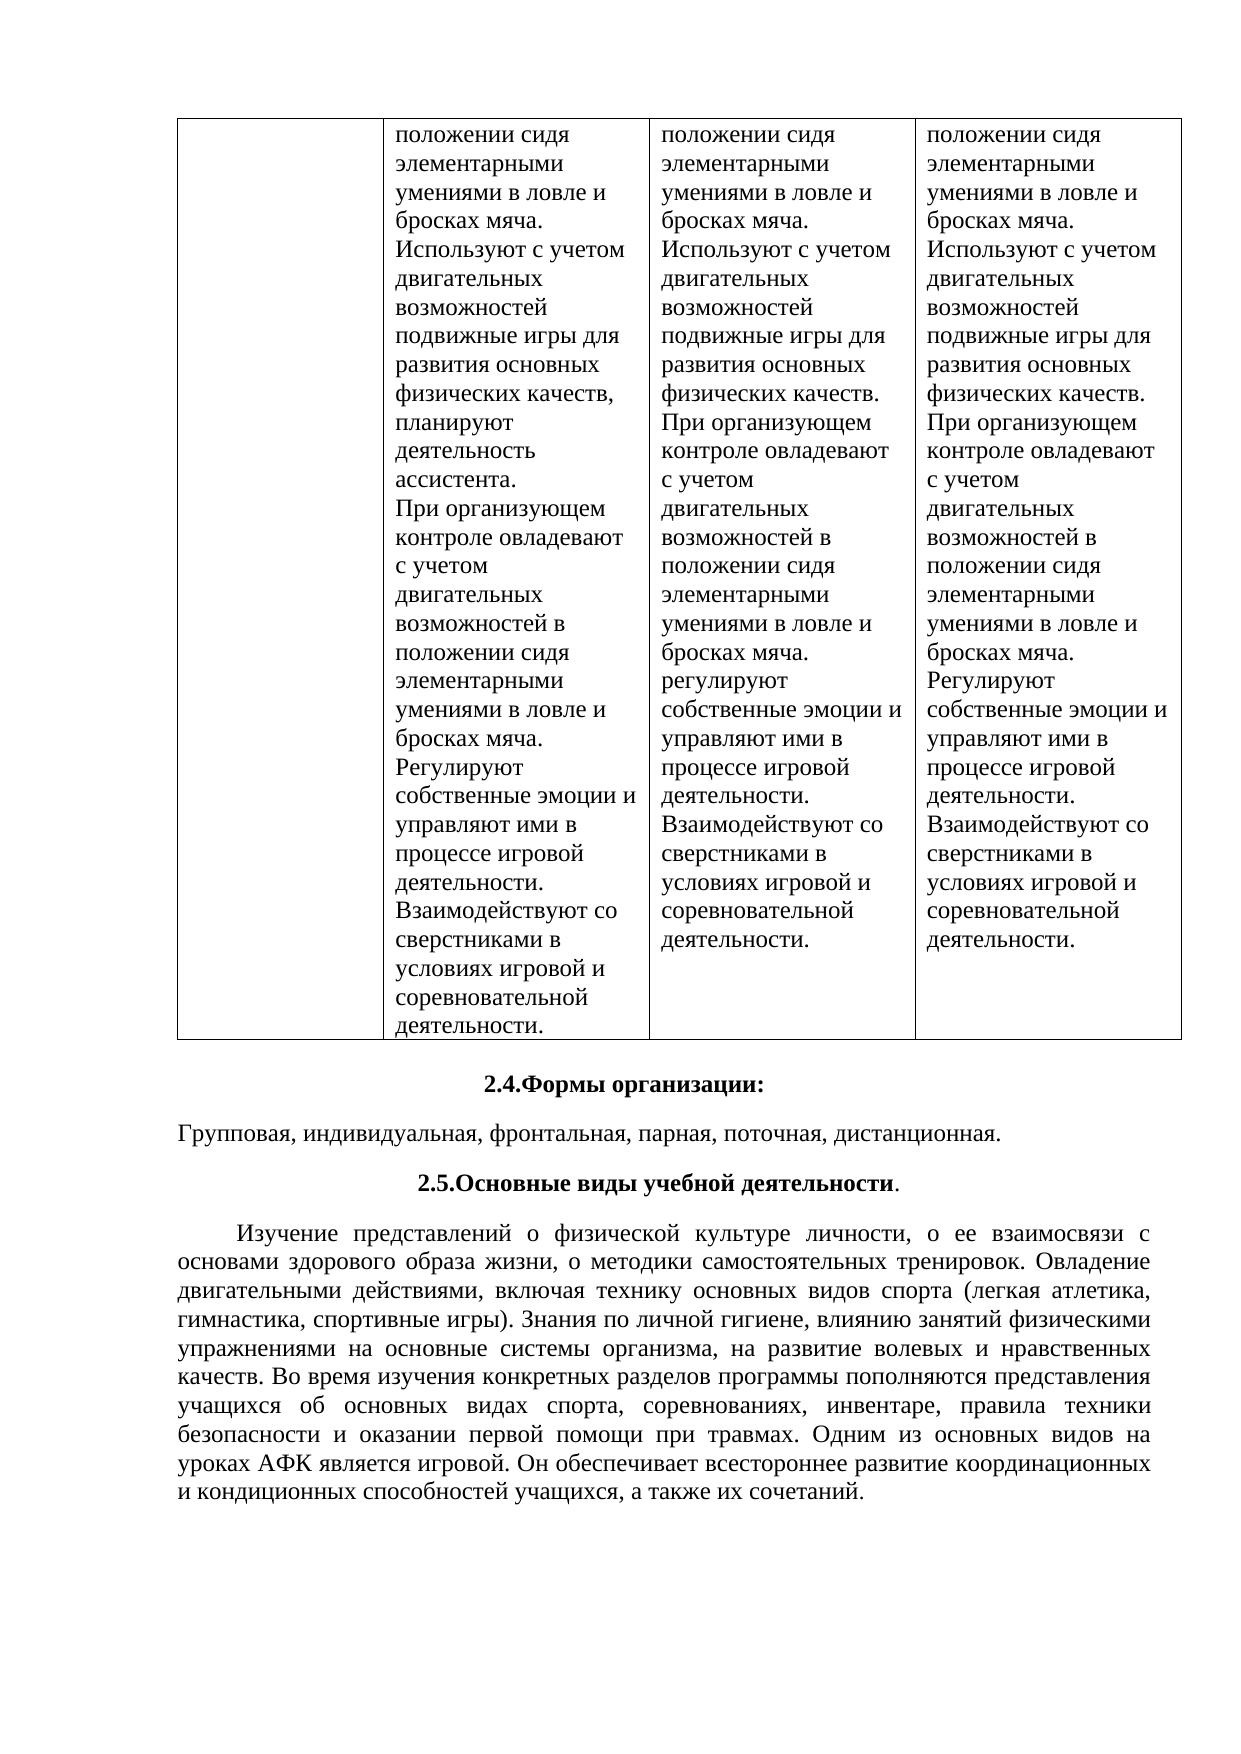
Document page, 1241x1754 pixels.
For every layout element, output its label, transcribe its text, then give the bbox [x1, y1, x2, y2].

text 2.5.Основные виды учебной деятельности. [177, 1168, 1152, 1197]
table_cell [650, 119, 915, 1039]
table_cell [916, 119, 1181, 1039]
text Групповая, индивидуальная, фронтальная, парная, поточная, дистанционная. [177, 1118, 1152, 1147]
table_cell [384, 119, 649, 1039]
text 2.4.Формы организации: [177, 1069, 1152, 1098]
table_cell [178, 119, 383, 1039]
text Изучение представлений о физической культуре личности, о ее взаимосвязи с основами здорового образа жизни, о методики самостоятельных тренировок. Овладение двигательными действиями, включая технику основных видов спорта (легкая атлетика, гимнастика, спортивные игры). Знания по личной гигиене, влиянию занятий физическими упражнениями на основные системы организма, на развитие волевых и нравственных качеств. Во время изучения конкретных разделов программы пополняются представления учащихся об основных видах спорта, соревнованиях, инвентаре, правила техники безопасности и оказании первой помощи при травмах. Одним из основных видов на уроках АФК является игровой. Он обеспечивает всестороннее развитие координационных и кондиционных способностей учащихся, а также их сочетаний. [177, 1218, 1152, 1505]
